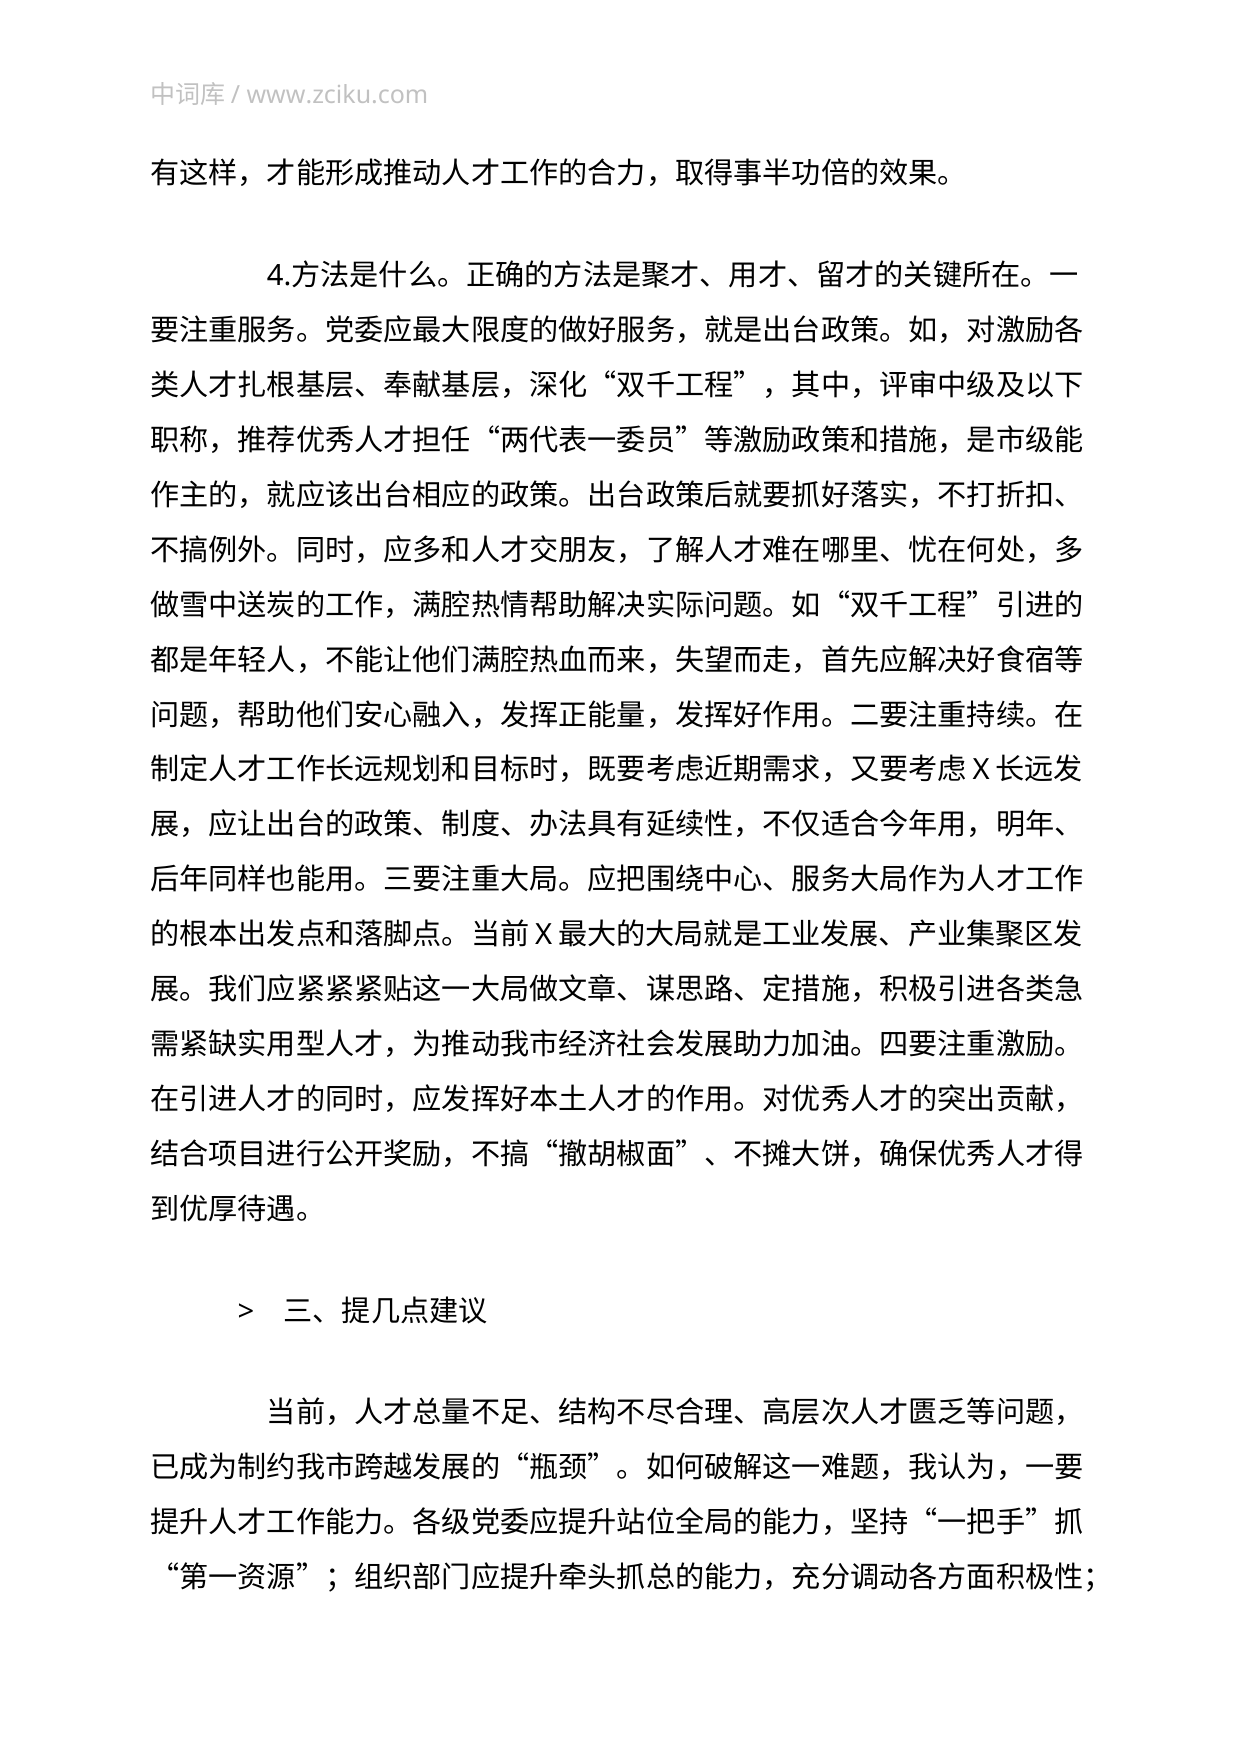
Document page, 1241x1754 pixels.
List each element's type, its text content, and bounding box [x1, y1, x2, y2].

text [150, 150, 1090, 192]
text 4.方法是什么。正确的方法是聚才、用才、留才的关键所在。一要注重服务。党委应最大限度的做好服务，就是出台政策。如，对激励各类人才扎根基层、奉献基层，深化“双千工程”，其中，评审中级及以下职称，推荐优秀人才担任“两代表一委员”等激励政策和措施，是市级能作主的，就应该出台相应的政策。出台政策后就要抓好落实，不打折扣、不搞例外。同时，应多和人才交朋友，了解人才难在哪里、忧在何处，多做雪中送炭的工作，满腔热情帮助解决实际问题。如“双千工程”引进的都是年轻人，不能让他们满腔热血而来，失望而走，首先应解决好食宿等问题，帮助他们安心融入，发挥正能量，发挥好作用。二要注重持续。在制定人才工作长远规划和目标时，既要考虑近期需求，又要考虑X长远发展，应让出台的政策、制度、办法具有延续性，不仅适合今年用，明年、后年同样也能用。三要注重大局。应把围绕中心、服务大局作为人才工作的根本出发点和落脚点。当前X最大的大局就是工业发展、产业集聚区发展。我们应紧紧紧贴这一大局做文章、谋思路、定措施，积极引进各类急需紧缺实用型人才，为推动我市经济社会发展助力加油。四要注重激励。在引进人才的同时，应发挥好本土人才的作用。对优秀人才的突出贡献，结合项目进行公开奖励，不搞“撤胡椒面”、不摊大饼，确保优秀人才得到优厚待遇。 [150, 252, 1090, 1228]
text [150, 1389, 1090, 1596]
text > 三、提几点建议 [150, 1287, 1090, 1329]
